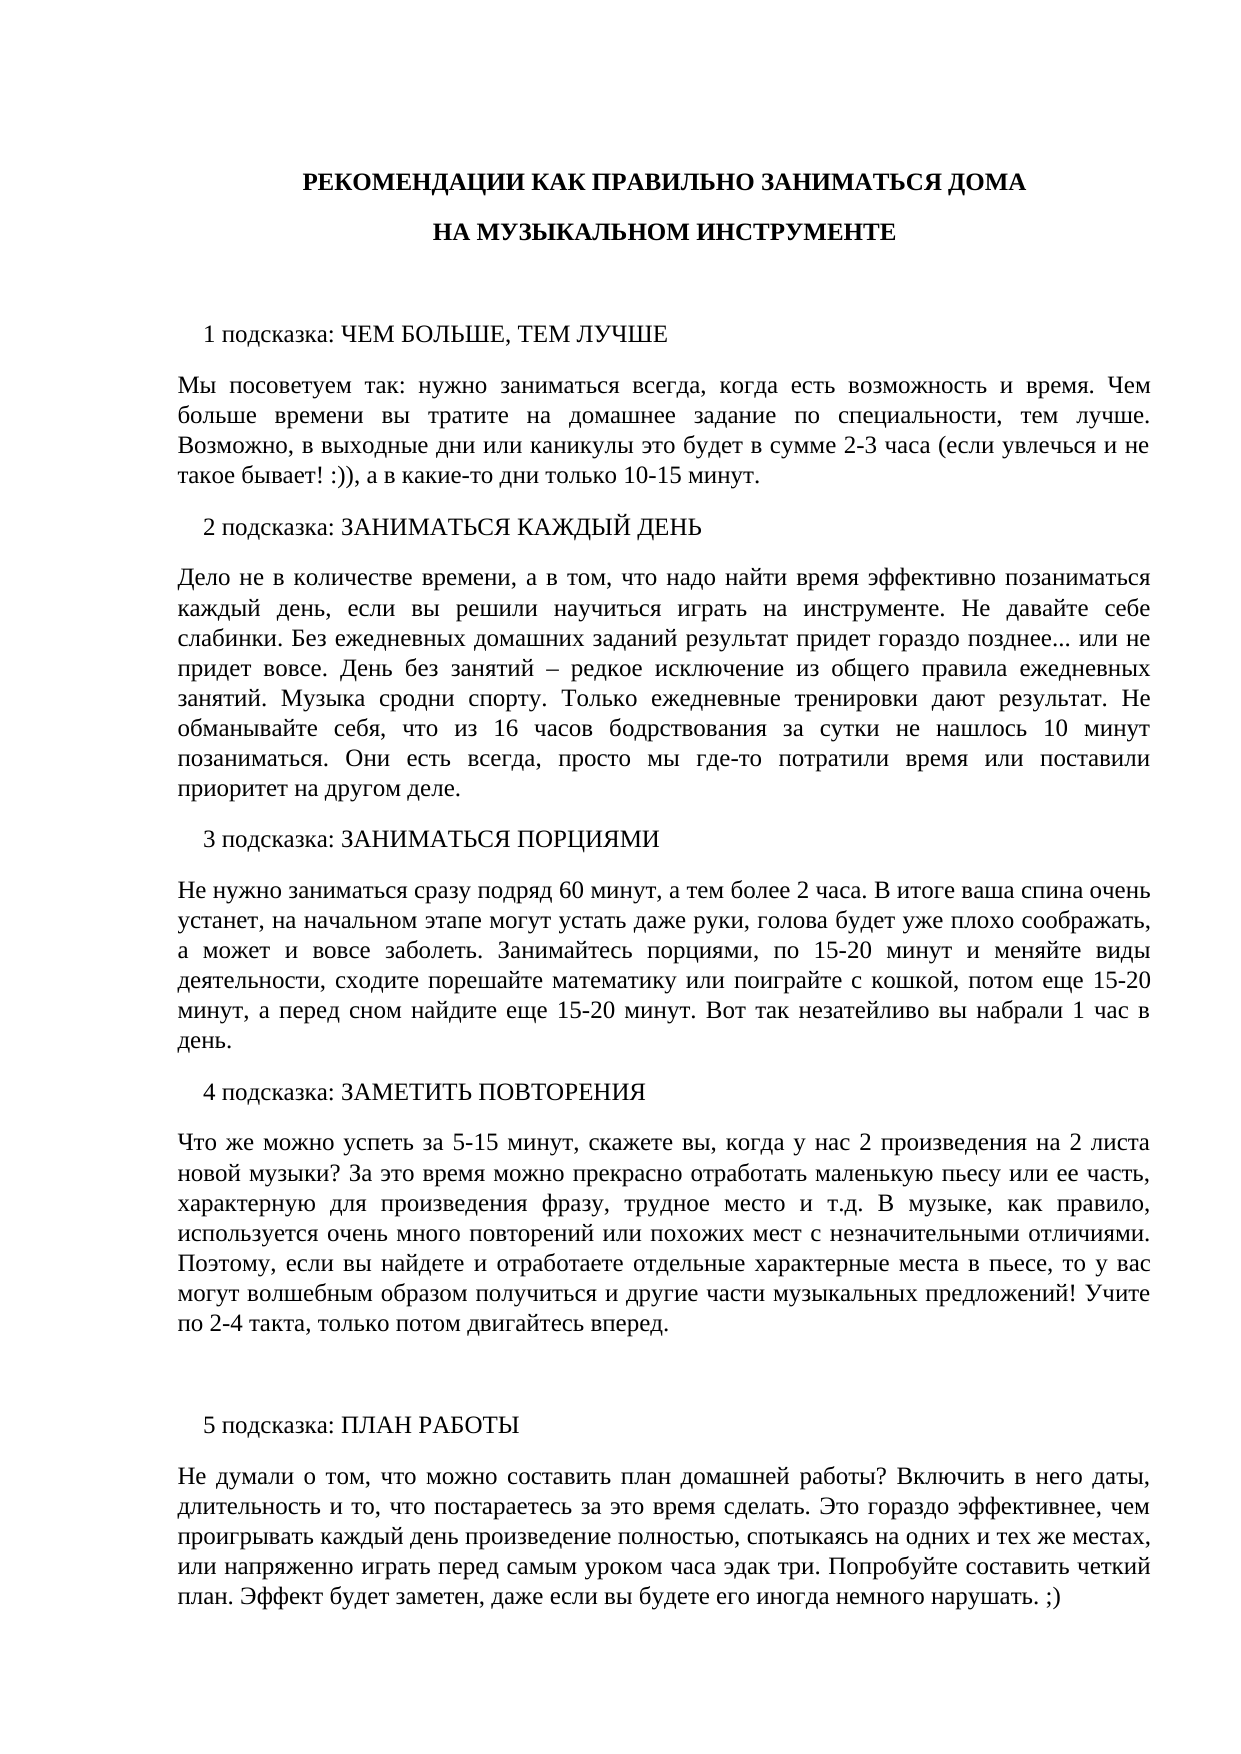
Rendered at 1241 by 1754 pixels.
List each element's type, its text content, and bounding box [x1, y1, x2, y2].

text 🎹 1 подсказка: ЧЕМ БОЛЬШЕ, ТЕМ ЛУЧШЕ [177, 319, 1152, 348]
text Дело не в количестве времени, а в том, что надо найти время эффективно позаниматься каждый день, если вы решили научиться играть на инструменте. Не давайте себе слабинки. Без ежедневных домашних заданий результат придет гораздо позднее... или не придет вовсе. День без занятий – редкое исключение из общего правила ежедневных занятий. Музыка сродни спорту. Только ежедневные тренировки дают результат. Не обманывайте себя, что из 16 часов бодрствования за сутки не нашлось 10 минут позаниматься. Они есть всегда, просто мы где-то потратили время или поставили приоритет на другом деле. [177, 562, 1152, 802]
text Что же можно успеть за 5-15 минут, скажете вы, когда у нас 2 произведения на 2 листа новой музыки? За это время можно прекрасно отработать маленькую пьесу или ее часть, характерную для произведения фразу, трудное место и т.д. В музыке, как правило, используется очень много повторений или похожих мест с незначительными отличиями. Поэтому, если вы найдете и отработаете отдельные характерные места в пьесе, то у вас могут волшебным образом получиться и другие части музыкальных предложений! Учите по 2-4 такта, только потом двигайтесь вперед. [177, 1127, 1152, 1337]
text 🎹 3 подсказка: ЗАНИМАТЬСЯ ПОРЦИЯМИ [177, 824, 1152, 853]
text НА МУЗЫКАЛЬНОМ ИНСТРУМЕНТЕ [177, 217, 1152, 246]
text Не думали о том, что можно составить план домашней работы? Включить в него даты, длительность и то, что постараетесь за это время сделать. Это гораздо эффективнее, чем проигрывать каждый день произведение полностью, спотыкаясь на одних и тех же местах, или напряженно играть перед самым уроком часа эдак три. Попробуйте составить четкий план. Эффект будет заметен, даже если вы будете его иногда немного нарушать. ;) [177, 1461, 1152, 1610]
text 🎹 5 подсказка: ПЛАН РАБОТЫ [177, 1410, 1152, 1439]
text Мы посоветуем так: нужно заниматься всегда, когда есть возможность и время. Чем больше времени вы тратите на домашнее задание по специальности, тем лучше. Возможно, в выходные дни или каникулы это будет в сумме 2-3 часа (если увлечься и не такое бывает! :)), а в какие-то дни только 10-15 минут. [177, 370, 1152, 489]
text РЕКОМЕНДАЦИИ КАК ПРАВИЛЬНО ЗАНИМАТЬСЯ ДОМА [177, 167, 1152, 195]
text 🎹 4 подсказка: ЗАМЕТИТЬ ПОВТОРЕНИЯ [177, 1077, 1152, 1105]
text 🎹 2 подсказка: ЗАНИМАТЬСЯ КАЖДЫЙ ДЕНЬ [177, 512, 1152, 540]
text Не нужно заниматься сразу подряд 60 минут, а тем более 2 часа. В итоге ваша спина очень устанет, на начальном этапе могут устать даже руки, голова будет уже плохо соображать, а может и вовсе заболеть. Занимайтесь порциями, по 15-20 минут и меняйте виды деятельности, сходите порешайте математику или поиграйте с кошкой, потом еще 15-20 минут, а перед сном найдите еще 15-20 минут. Вот так незатейливо вы набрали 1 час в день. [177, 875, 1152, 1054]
